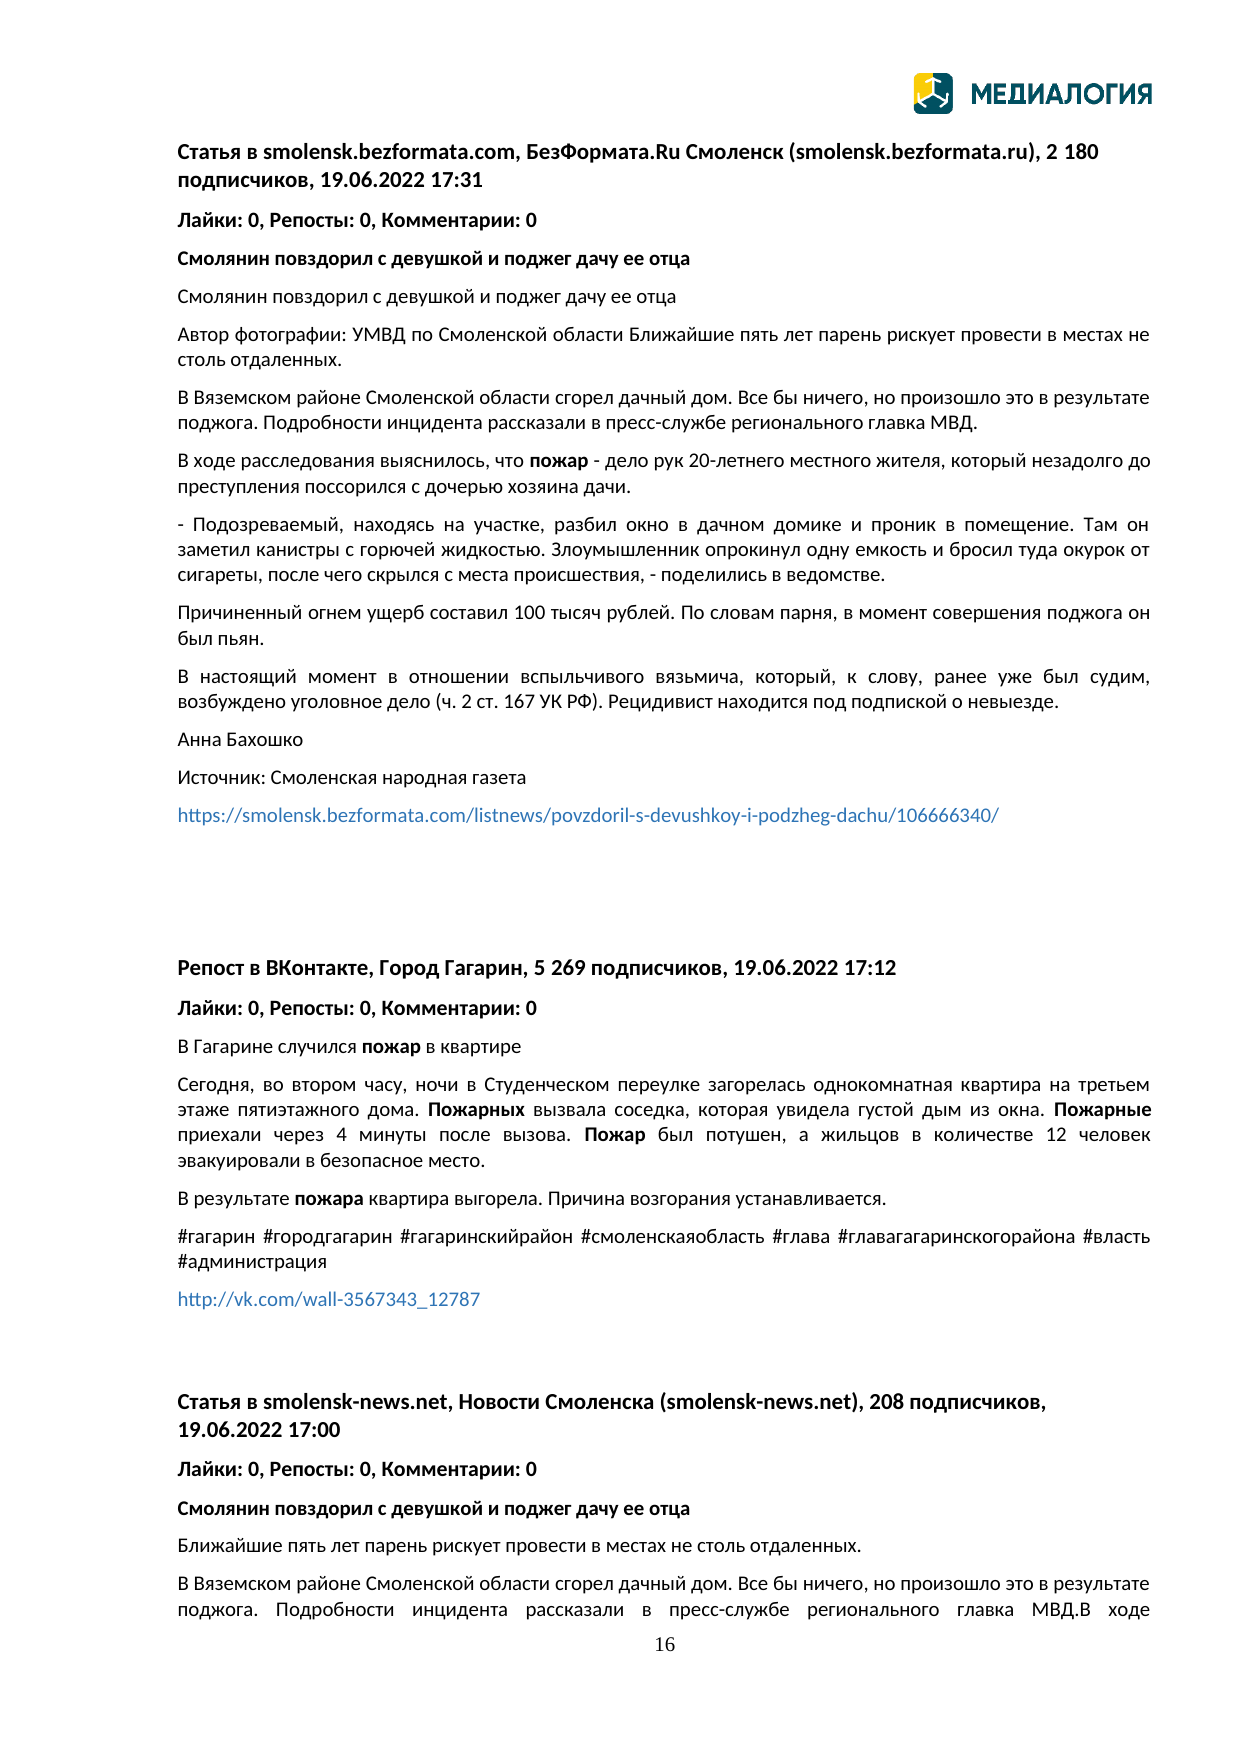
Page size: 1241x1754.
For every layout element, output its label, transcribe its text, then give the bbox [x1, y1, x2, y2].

text https://smolensk.bezformata.com/listnews/povzdoril-s-devushkoy-i-podzheg-dachu/106666340/ [177, 802, 1152, 827]
text Источник: Смоленская народная газета [177, 764, 1152, 789]
text Лайки: 0, Репосты: 0, Комментарии: 0 [177, 994, 1152, 1020]
text Статья в smolensk.bezformata.com, БезФормата.Ru Смоленск (smolensk.bezformata.ru), 2 180 подписчиков, 19.06.2022 17:31 [177, 137, 1152, 193]
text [177, 1571, 1152, 1621]
text Сегодня, во втором часу, ночи в Студенческом переулке загорелась однокомнатная квартира на третьем этаже пятиэтажного дома. Пожарных вызвала соседка, которая увидела густой дым из окна. Пожарные приехали через 4 минуты после вызова. Пожар был потушен, а жильцов в количестве 12 человек эвакуировали в безопасное место. [177, 1071, 1152, 1172]
text Смолянин повздорил с девушкой и поджег дачу ее отца [177, 1495, 1152, 1520]
text Смолянин повздорил с девушкой и поджег дачу ее отца [177, 245, 1152, 270]
text Причиненный огнем ущерб составил 100 тысяч рублей. По словам парня, в момент совершения поджога он был пьян. [177, 599, 1152, 650]
text Ближайшие пять лет парень рискует провести в местах не столь отдаленных. [177, 1533, 1152, 1558]
text В ходе расследования выяснилось, что пожар - дело рук 20-летнего местного жителя, который незадолго до преступления поссорился с дочерью хозяина дачи. [177, 447, 1152, 498]
text В настоящий момент в отношении вспыльчивого вязьмича, который, к слову, ранее уже был судим, возбуждено уголовное дело (ч. 2 ст. 167 УК РФ). Рецидивист находится под подпиской о невыезде. [177, 663, 1152, 714]
text #гагарин #городгагарин #гагаринскийрайон #смоленскаяобласть #глава #главагагаринскогорайона #власть #администрация [177, 1223, 1152, 1274]
text Статья в smolensk-news.net, Новости Смоленска (smolensk-news.net), 208 подписчиков, 19.06.2022 17:00 [177, 1387, 1152, 1443]
text Анна Бахошко [177, 726, 1152, 752]
text http://vk.com/wall-3567343_12787 [177, 1286, 1152, 1312]
text Лайки: 0, Репосты: 0, Комментарии: 0 [177, 1456, 1152, 1482]
text - Подозреваемый, находясь на участке, разбил окно в дачном домике и проник в помещение. Там он заметил канистры с горючей жидкостью. Злоумышленник опрокинул одну емкость и бросил туда окурок от сигареты, после чего скрылся с места происшествия, - поделились в ведомстве. [177, 511, 1152, 587]
text Автор фотографии: УМВД по Смоленской области Ближайшие пять лет парень рискует провести в местах не столь отдаленных. [177, 321, 1152, 372]
text В результате пожара квартира выгорела. Причина возгорания устанавливается. [177, 1185, 1152, 1210]
picture [913, 73, 1152, 114]
text В Вяземском районе Смоленской области сгорел дачный дом. Все бы ничего, но произошло это в результате поджога. Подробности инцидента рассказали в пресс-службе регионального главка МВД. [177, 384, 1152, 435]
text Лайки: 0, Репосты: 0, Комментарии: 0 [177, 206, 1152, 232]
text В Гагарине случился пожар в квартире [177, 1033, 1152, 1058]
text Смолянин повздорил с девушкой и поджег дачу ее отца [177, 283, 1152, 308]
text Репост в ВКонтакте, Город Гагарин, 5 269 подписчиков, 19.06.2022 17:12 [177, 953, 1152, 981]
